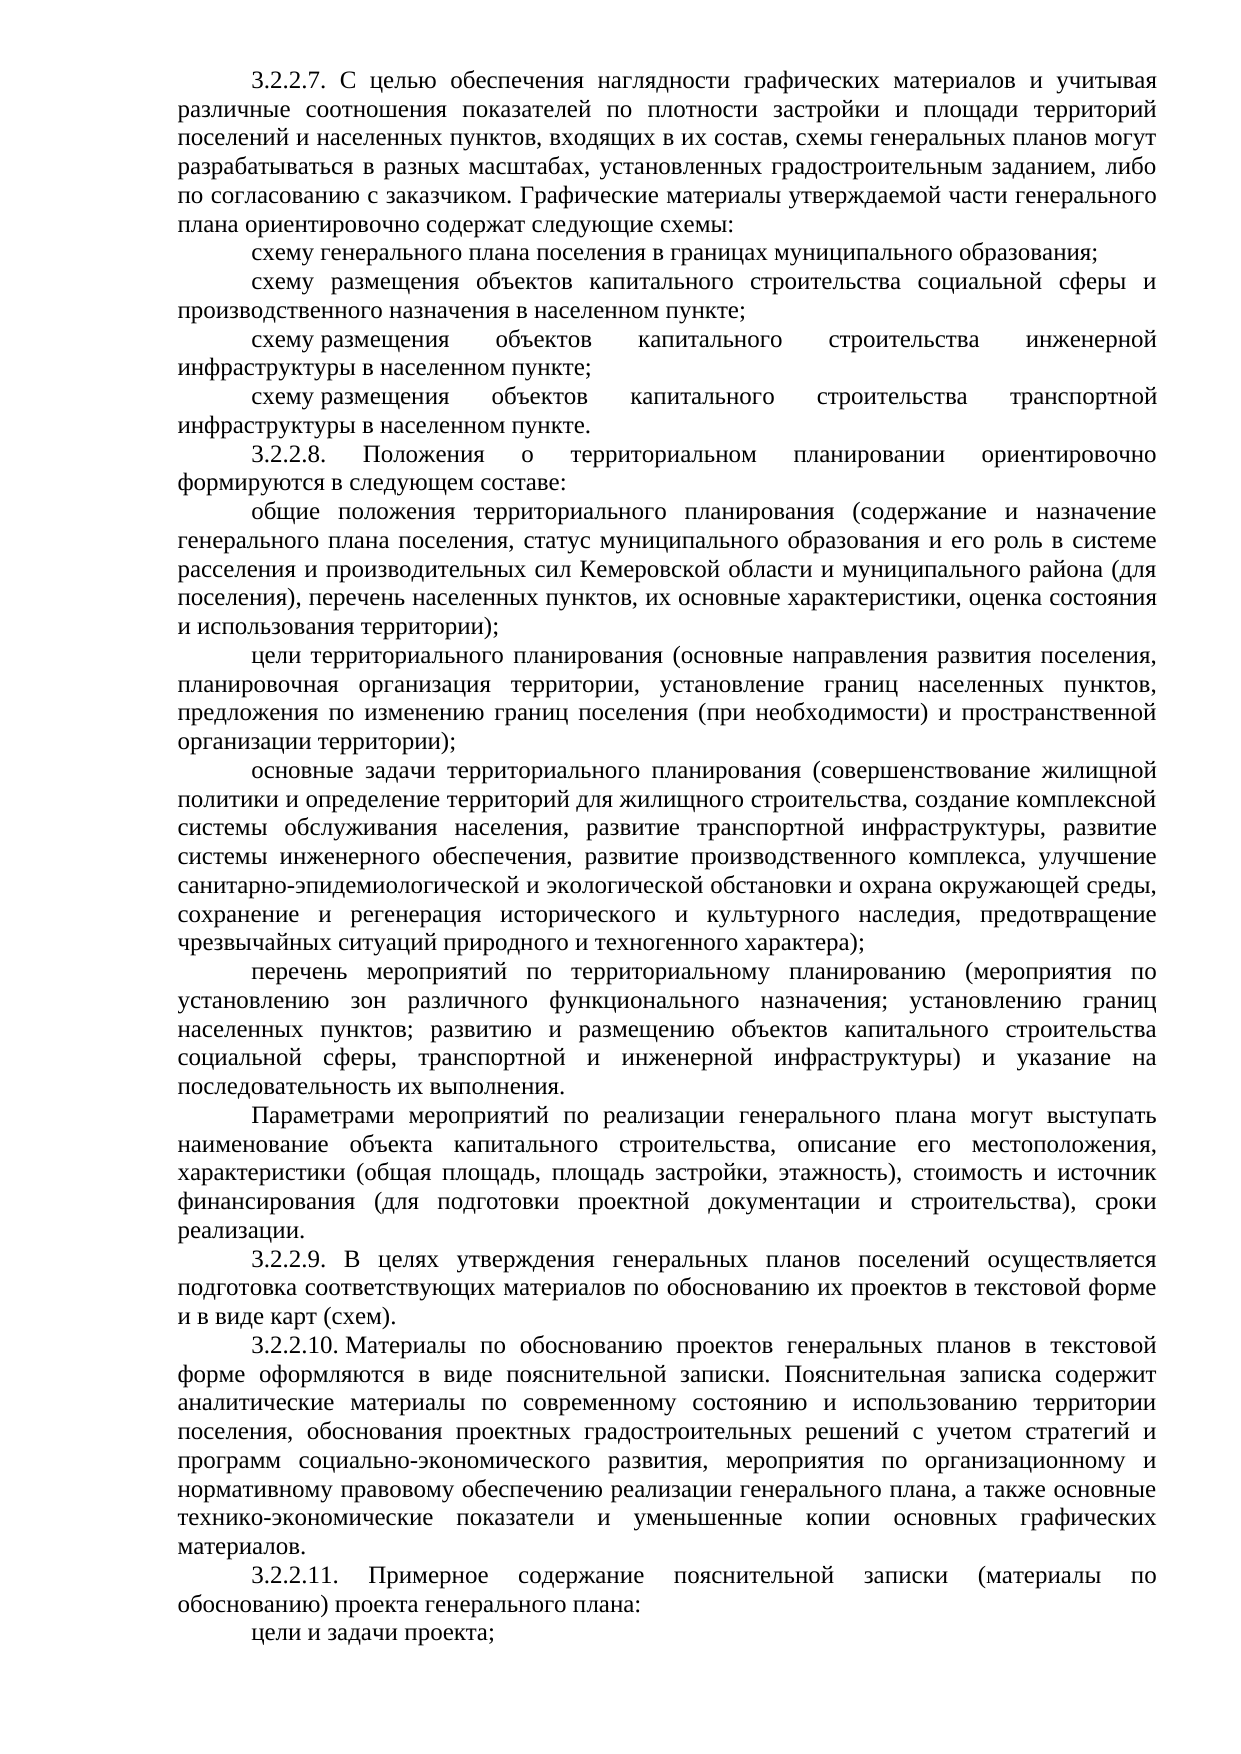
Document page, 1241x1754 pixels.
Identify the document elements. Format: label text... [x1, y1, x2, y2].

text 3.2.2.8. Положения о территориальном планировании ориентировочно формируются в следующем составе: [177, 439, 1157, 496]
text 3.2.2.11. Примерное содержание пояснительной записки (материалы по обоснованию) проекта генерального плана: [177, 1560, 1157, 1617]
text схему размещения объектов капитального строительства социальной сферы и производственного назначения в населенном пункте; [177, 266, 1157, 324]
text схему размещения объектов капитального строительства инженерной инфраструктуры в населенном пункте; [177, 324, 1157, 381]
text схему размещения объектов капитального строительства транспортной инфраструктуры в населенном пункте. [177, 381, 1157, 439]
text 3.2.2.10. Материалы по обоснованию проектов генеральных планов в текстовой форме оформляются в виде пояснительной записки. Пояснительная записка содержит аналитические материалы по современному состоянию и использованию территории поселения, обоснования проектных градостроительных решений с учетом стратегий и программ социально-экономического развития, мероприятия по организационному и нормативному правовому обеспечению реализации генерального плана, а также основные технико-экономические показатели и уменьшенные копии основных графических материалов. [177, 1330, 1157, 1560]
text цели территориального планирования (основные направления развития поселения, планировочная организация территории, установление границ населенных пунктов, предложения по изменению границ поселения (при необходимости) и пространственной организации территории); [177, 640, 1157, 755]
text цели и задачи проекта; [177, 1617, 1157, 1646]
text Параметрами мероприятий по реализации генерального плана могут выступать наименование объекта капитального строительства, описание его местоположения, характеристики (общая площадь, площадь застройки, этажность), стоимость и источник финансирования (для подготовки проектной документации и строительства), сроки реализации. [177, 1100, 1157, 1244]
text общие положения территориального планирования (содержание и назначение генерального плана поселения, статус муниципального образования и его роль в системе расселения и производительных сил Кемеровской области и муниципального района (для поселения), перечень населенных пунктов, их основные характеристики, оценка состояния и использования территории); [177, 496, 1157, 640]
text основные задачи территориального планирования (совершенствование жилищной политики и определение территорий для жилищного строительства, создание комплексной системы обслуживания населения, развитие транспортной инфраструктуры, развитие системы инженерного обеспечения, развитие производственного комплекса, улучшение санитарно-эпидемиологической и экологической обстановки и охрана окружающей среды, сохранение и регенерация исторического и культурного наследия, предотвращение чрезвычайных ситуаций природного и техногенного характера); [177, 755, 1157, 956]
text перечень мероприятий по территориальному планированию (мероприятия по установлению зон различного функционального назначения; установлению границ населенных пунктов; развитию и размещению объектов капитального строительства социальной сферы, транспортной и инженерной инфраструктуры) и указание на последовательность их выполнения. [177, 956, 1157, 1100]
text схему генерального плана поселения в границах муниципального образования; [177, 237, 1157, 266]
text 3.2.2.7. С целью обеспечения наглядности графических материалов и учитывая различные соотношения показателей по плотности застройки и площади территорий поселений и населенных пунктов, входящих в их состав, схемы генеральных планов могут разрабатываться в разных масштабах, установленных градостроительным заданием, либо по согласованию с заказчиком. Графические материалы утверждаемой части генерального плана ориентировочно содержат следующие схемы: [177, 65, 1157, 237]
text 3.2.2.9. В целях утверждения генеральных планов поселений осуществляется подготовка соответствующих материалов по обоснованию их проектов в текстовой форме и в виде карт (схем). [177, 1244, 1157, 1330]
